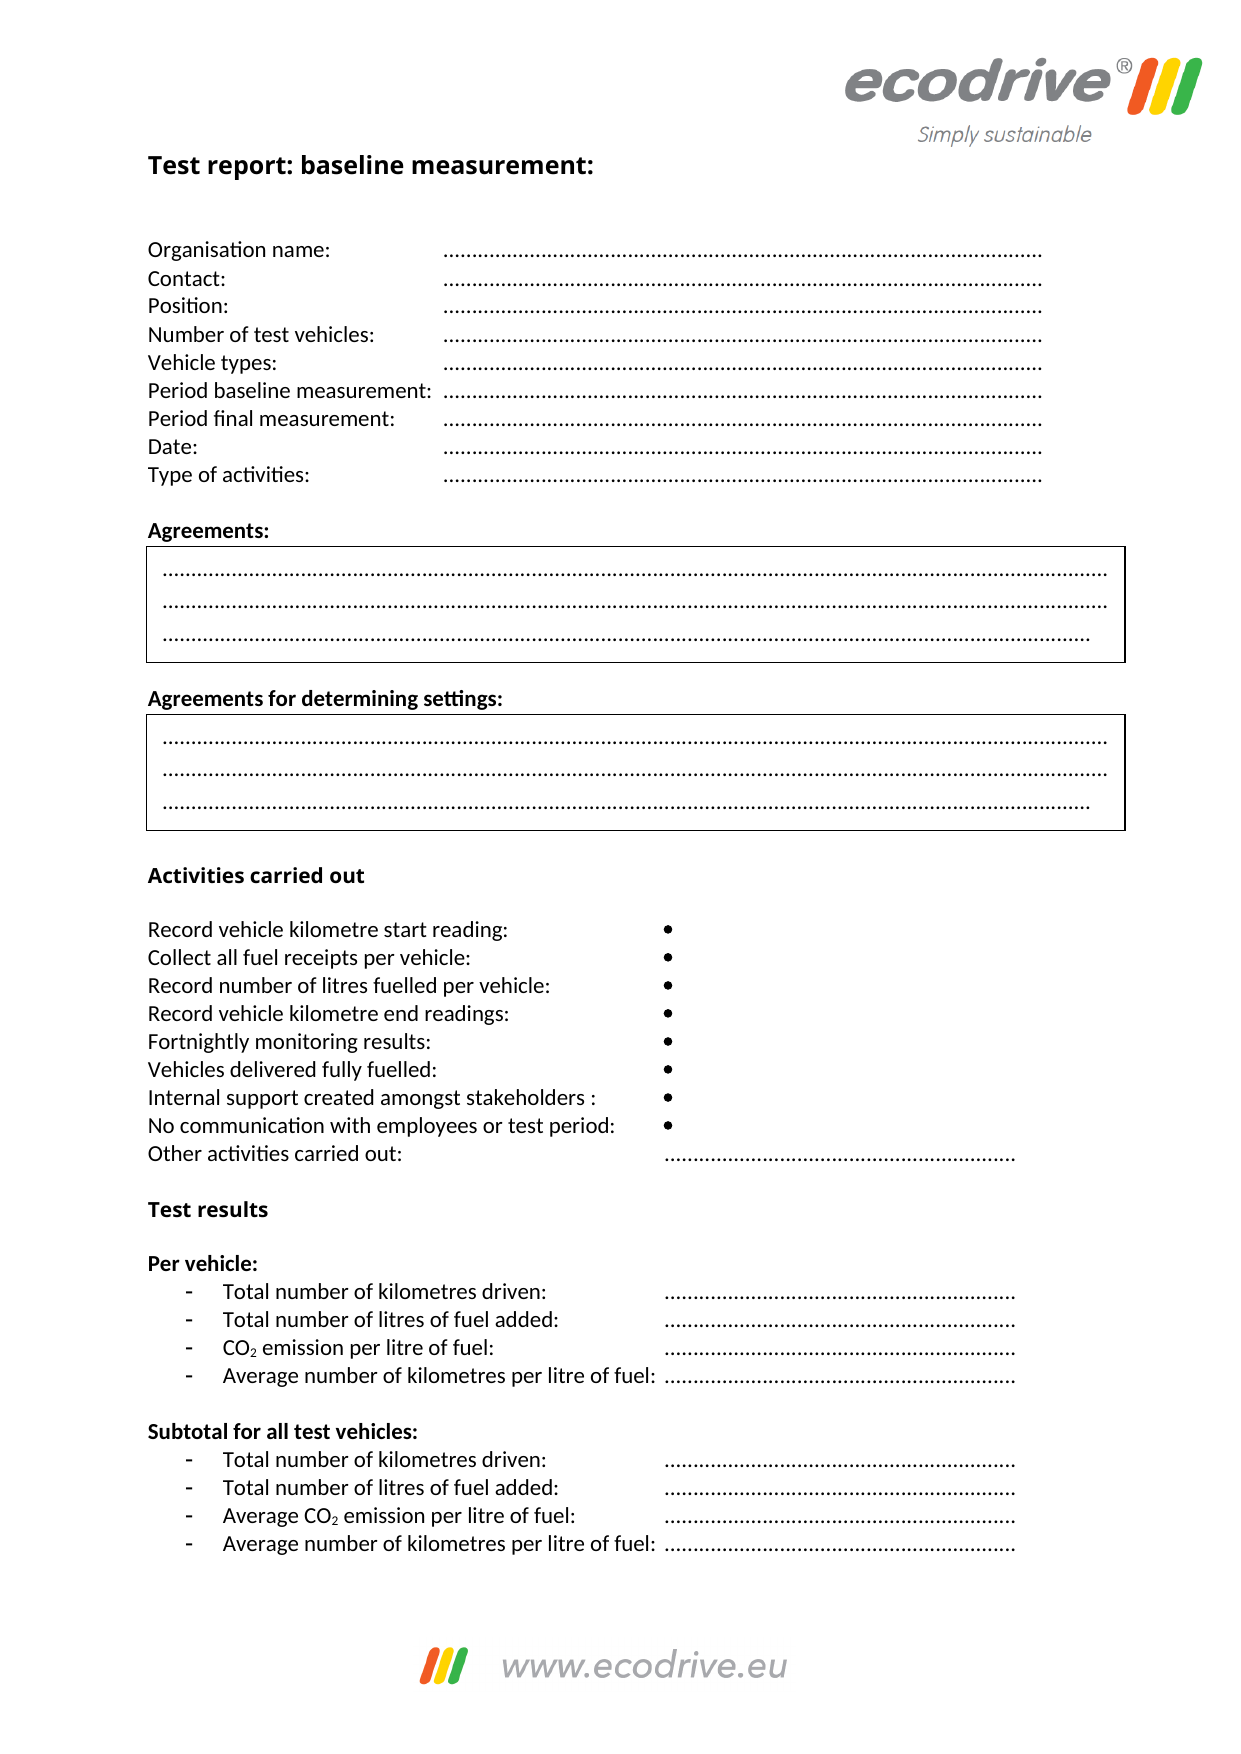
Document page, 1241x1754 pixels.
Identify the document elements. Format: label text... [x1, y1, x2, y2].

text Vehicle types: ........................................................................................................ [148, 348, 1093, 376]
list Total number of litres of fuel added: ............................................................. [185, 1473, 1093, 1501]
text Agreements for determining settings: [148, 684, 1093, 712]
text Period final measurement: ........................................................................................................ [148, 404, 1093, 432]
text Position: ........................................................................................................ [148, 292, 1093, 320]
text Other activities carried out: ............................................................. [148, 1139, 1093, 1167]
text Period baseline measurement: ........................................................................................................ [148, 376, 1093, 404]
text Fortnightly monitoring results: [148, 1027, 1093, 1055]
text Agreements: [148, 516, 1093, 544]
text Organisation name: ........................................................................................................ [148, 236, 1093, 264]
text Internal support created amongst stakeholders : [148, 1083, 1093, 1111]
text Collect all fuel receipts per vehicle: [148, 943, 1093, 971]
text Record vehicle kilometre end readings: [148, 999, 1093, 1027]
text Test report: baseline measurement: [148, 148, 1093, 182]
text Number of test vehicles: ........................................................................................................ [148, 320, 1093, 348]
list CO2 emission per litre of fuel: ............................................................. [185, 1333, 1093, 1361]
text Record vehicle kilometre start reading: [148, 915, 1093, 943]
text Record number of litres fuelled per vehicle: [148, 971, 1093, 999]
text Contact: ........................................................................................................ [148, 264, 1093, 292]
text No communication with employees or test period: [148, 1111, 1093, 1139]
list Average number of kilometres per litre of fuel: ............................................................. [185, 1361, 1093, 1389]
list Total number of kilometres driven: ............................................................. [185, 1445, 1093, 1473]
text Date: ........................................................................................................ [148, 432, 1093, 460]
list Average CO2 emission per litre of fuel: ............................................................. [185, 1501, 1093, 1529]
picture [841, 54, 1205, 149]
list Total number of kilometres driven: ............................................................. [185, 1277, 1093, 1305]
text Activities carried out [148, 831, 1093, 890]
text Test results [148, 1195, 1093, 1224]
text Vehicles delivered fully fuelled: [148, 1055, 1093, 1083]
list Total number of litres of fuel added: ............................................................. [185, 1305, 1093, 1333]
text Per vehicle: [148, 1249, 1093, 1277]
text Subtotal for all test vehicles: [148, 1417, 1093, 1445]
picture [413, 1637, 797, 1692]
text Type of activities: ........................................................................................................ [148, 460, 1093, 488]
list Average number of kilometres per litre of fuel: ............................................................. [185, 1529, 1093, 1585]
